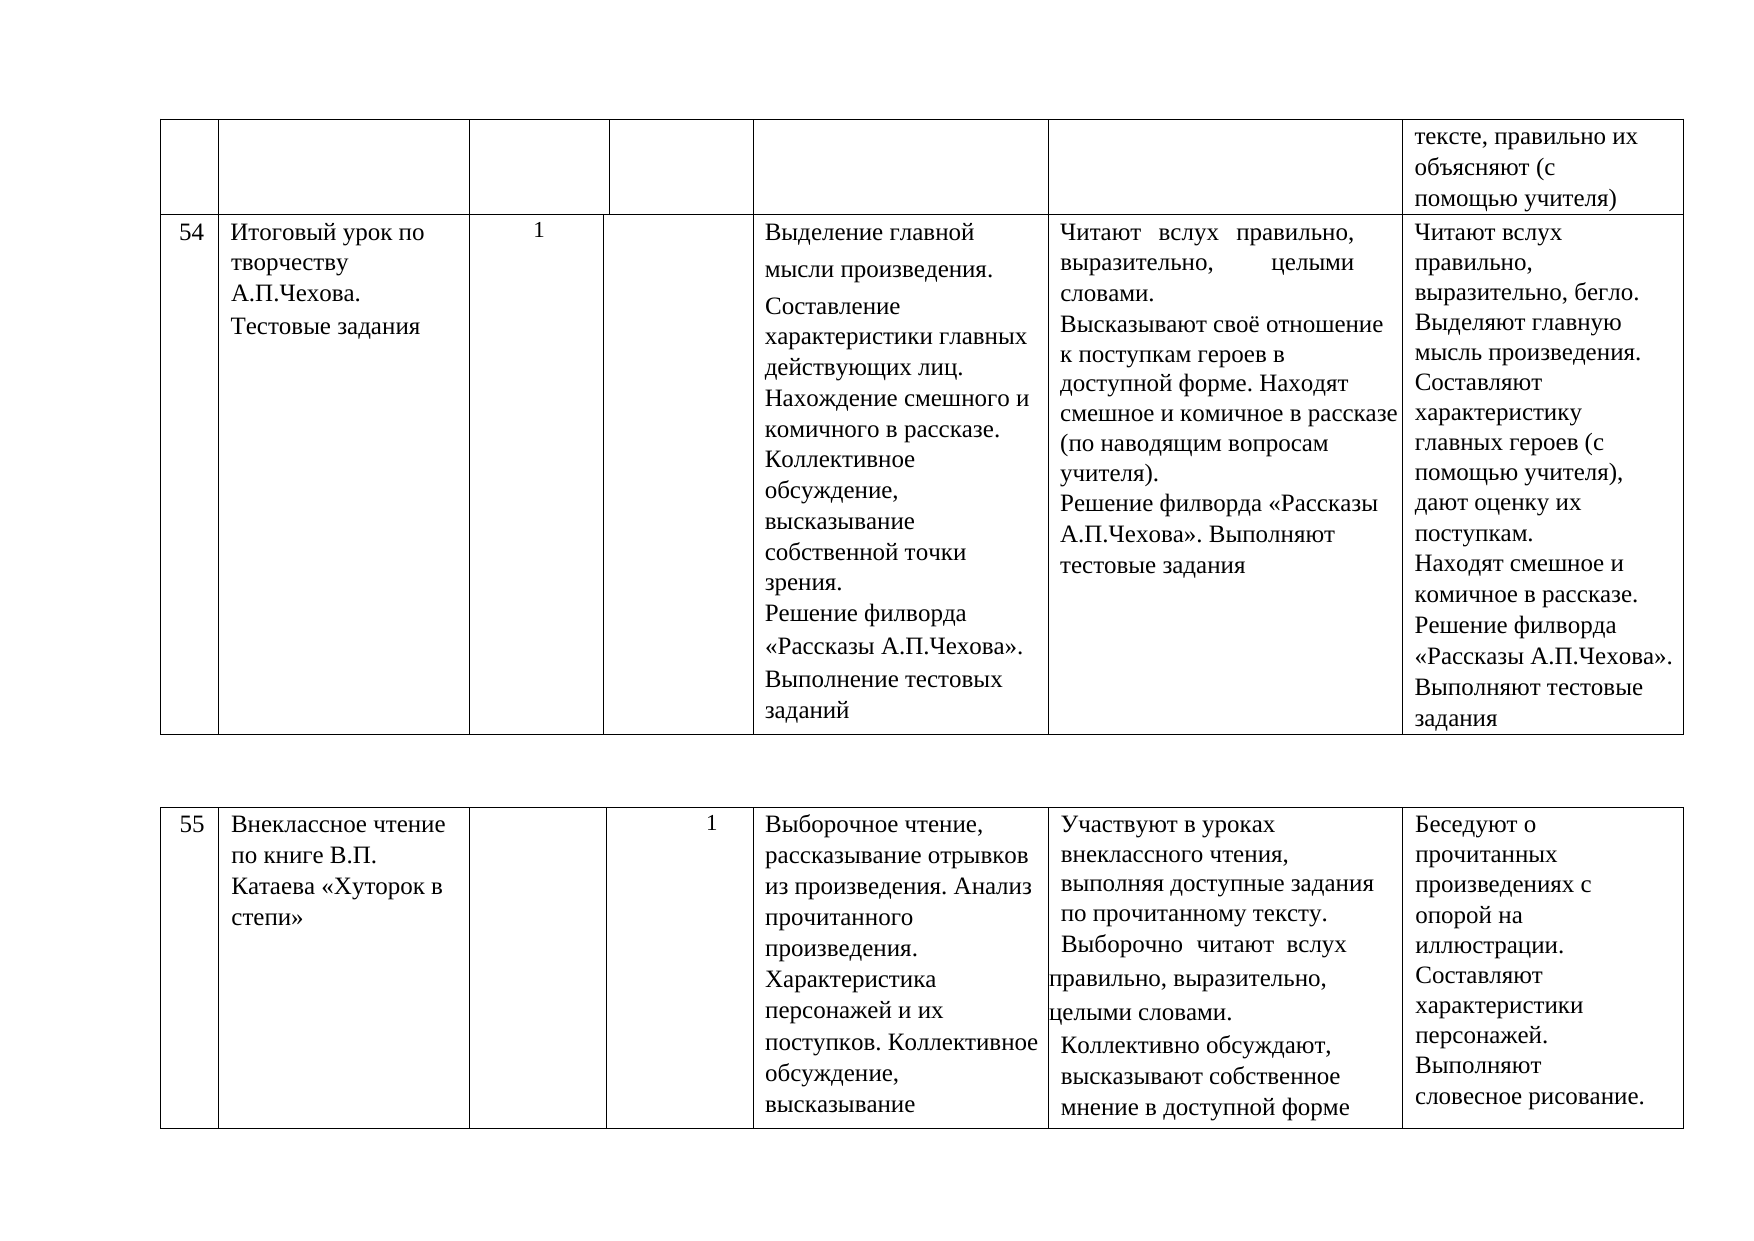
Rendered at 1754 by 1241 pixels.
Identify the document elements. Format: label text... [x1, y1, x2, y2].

table_cell [610, 120, 753, 214]
table_cell Читают вслух правильно, выразительно, целыми словами. Высказывают своё отношение к поступкам героев в доступной форме. Находят смешное и комичное в рассказе (по наводящим вопросам учителя). Решение филворда «Рассказы А.П.Чехова». Выполняют тестовые задания [1049, 215, 1402, 734]
table_header 1 [607, 808, 753, 1128]
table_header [1049, 808, 1402, 1128]
table_header [470, 808, 606, 1128]
table_cell 53 [161, 120, 218, 214]
table_cell Выделение главной мысли произведения. Составление характеристики главных действующих лиц. Нахождение смешного и комичного в рассказе. Коллективное обсуждение, высказывание собственной точки зрения. Решение филворда «Рассказы А.П.Чехова». Выполнение тестовых заданий [754, 215, 1048, 734]
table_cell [1403, 120, 1683, 214]
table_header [219, 808, 469, 1128]
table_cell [1049, 120, 1402, 214]
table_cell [754, 120, 1048, 214]
table_cell [604, 215, 753, 734]
table_cell 1 [470, 120, 609, 214]
table_cell 1 [470, 215, 603, 734]
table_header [1403, 808, 1683, 1128]
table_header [754, 808, 1048, 1128]
table_cell 54 [161, 215, 218, 734]
table_cell Итоговый урок по творчеству А.П.Чехова. Тестовые задания [219, 215, 469, 734]
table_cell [219, 120, 469, 214]
table_header 55 [161, 808, 218, 1128]
table_cell Читают вслух правильно, выразительно, бегло. Выделяют главную мысль произведения. Составляют характеристику главных героев (с помощью учителя), дают оценку их поступкам. Находят смешное и комичное в рассказе. Решение филворда «Рассказы А.П.Чехова». Выполняют тестовые задания [1403, 215, 1683, 734]
